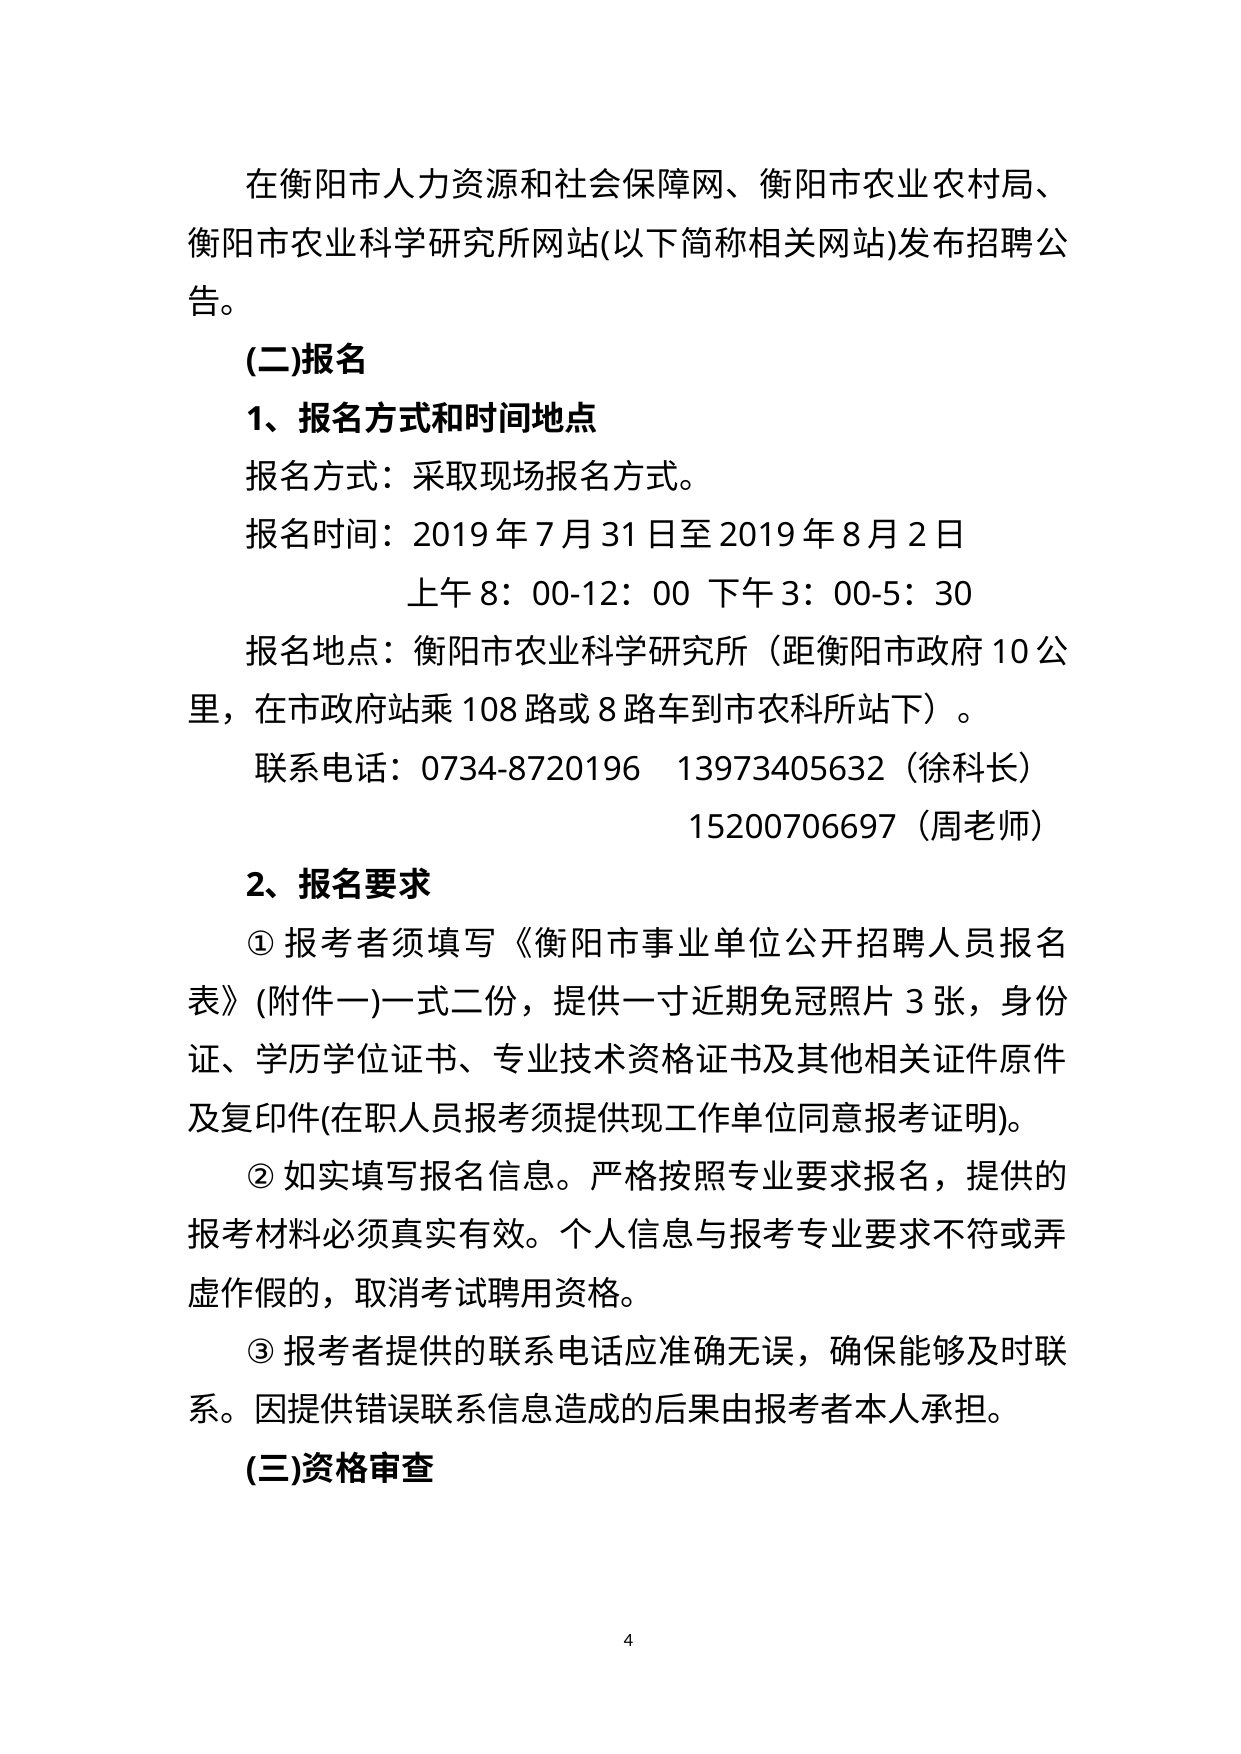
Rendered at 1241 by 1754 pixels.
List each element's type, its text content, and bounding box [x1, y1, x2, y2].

text 联系电话：0734-8720196 13973405632（徐科长） [187, 733, 1069, 792]
text 2、报名要求 [187, 850, 1069, 908]
text ②如实填写报名信息。严格按照专业要求报名，提供的报考材料必须真实有效。个人信息与报考专业要求不符或弄虚作假的，取消考试聘用资格。 [187, 1142, 1069, 1317]
text (三)资格审查 [187, 1433, 1069, 1492]
text 报名地点：衡阳市农业科学研究所（距衡阳市政府10公里，在市政府站乘108路或8路车到市农科所站下）。 [187, 617, 1069, 733]
text 15200706697（周老师） [187, 792, 1069, 850]
text 上午8：00-12：00 下午3：00-5：30 [187, 558, 1069, 617]
text 报名时间：2019年7月31日至2019年8月2日 [187, 500, 1069, 558]
text 在衡阳市人力资源和社会保障网、衡阳市农业农村局、衡阳市农业科学研究所网站(以下简称相关网站)发布招聘公告。 [187, 150, 1069, 325]
text 报名方式：采取现场报名方式。 [187, 442, 1069, 500]
text (二)报名 [187, 325, 1069, 383]
text ①报考者须填写《衡阳市事业单位公开招聘人员报名表》(附件一)一式二份，提供一寸近期免冠照片3张，身份证、学历学位证书、专业技术资格证书及其他相关证件原件及复印件(在职人员报考须提供现工作单位同意报考证明)。 [187, 908, 1069, 1142]
text ③报考者提供的联系电话应准确无误，确保能够及时联系。因提供错误联系信息造成的后果由报考者本人承担。 [187, 1317, 1069, 1433]
text 1、报名方式和时间地点 [187, 383, 1069, 442]
